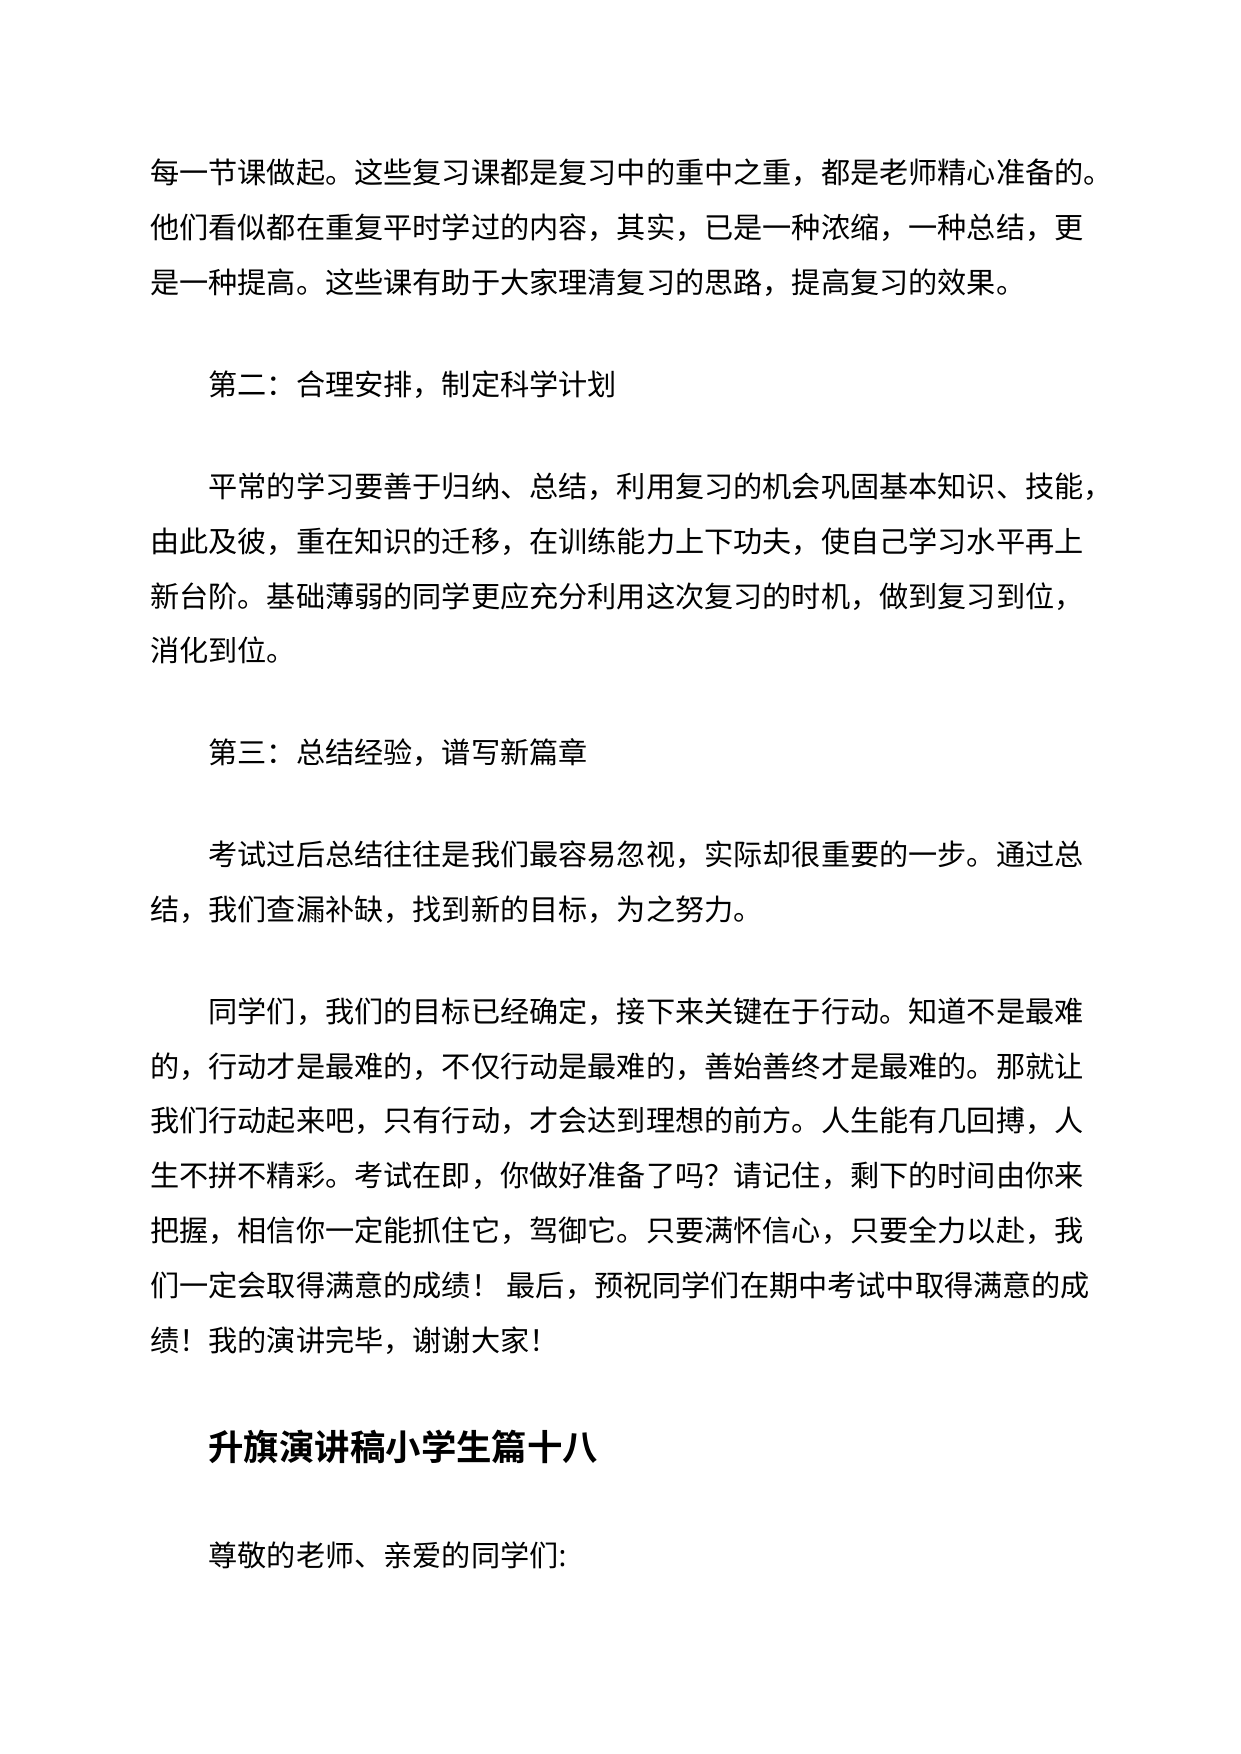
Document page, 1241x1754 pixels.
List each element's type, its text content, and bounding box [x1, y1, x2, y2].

text 同学们，我们的目标已经确定，接下来关键在于行动。知道不是最难的，行动才是最难的，不仅行动是最难的，善始善终才是最难的。那就让我们行动起来吧，只有行动，才会达到理想的前方。人生能有几回搏，人生不拼不精彩。考试在即，你做好准备了吗？请记住，剩下的时间由你来把握，相信你一定能抓住它，驾御它。只要满怀信心，只要全力以赴，我们一定会取得满意的成绩！ 最后，预祝同学们在期中考试中取得满意的成绩！我的演讲完毕，谢谢大家！ [150, 988, 1090, 1360]
text 考试过后总结往往是我们最容易忽视，实际却很重要的一步。通过总结，我们查漏补缺，找到新的目标，为之努力。 [150, 832, 1090, 929]
text 升旗演讲稿小学生篇十八 [150, 1419, 1090, 1471]
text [150, 150, 1090, 302]
text 平常的学习要善于归纳、总结，利用复习的机会巩固基本知识、技能，由此及彼，重在知识的迁移，在训练能力上下功夫，使自己学习水平再上新台阶。基础薄弱的同学更应充分利用这次复习的时机，做到复习到位，消化到位。 [150, 463, 1090, 670]
text 尊敬的老师、亲爱的同学们: [150, 1533, 1090, 1575]
text 第三：总结经验，谱写新篇章 [150, 730, 1090, 772]
text 第二：合理安排，制定科学计划 [150, 362, 1090, 404]
